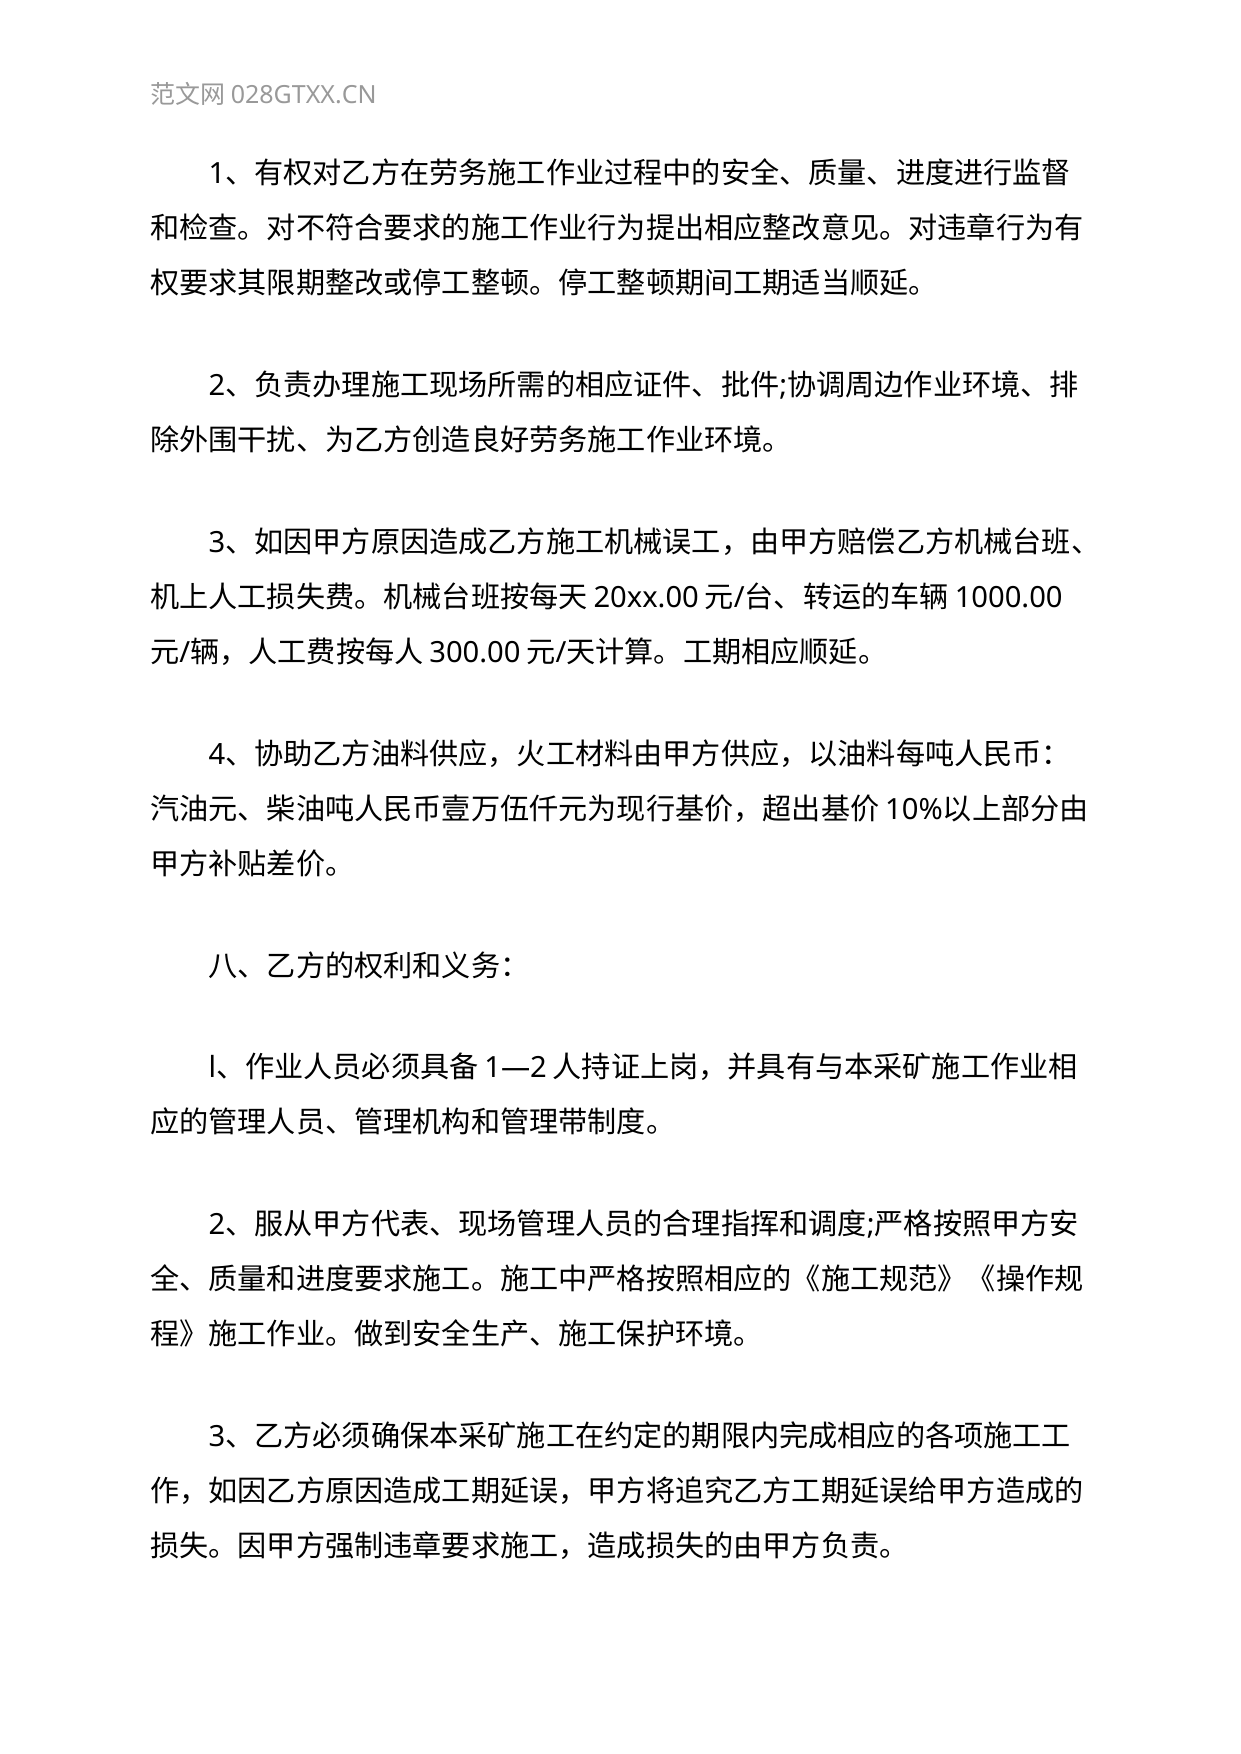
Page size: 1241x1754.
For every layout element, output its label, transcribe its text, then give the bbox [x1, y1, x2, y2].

text 1、有权对乙方在劳务施工作业过程中的安全、质量、进度进行监督和检查。对不符合要求的施工作业行为提出相应整改意见。对违章行为有权要求其限期整改或停工整顿。停工整顿期间工期适当顺延。 [150, 150, 1090, 302]
text 八、乙方的权利和义务： [150, 942, 1090, 984]
text 2、服从甲方代表、现场管理人员的合理指挥和调度;严格按照甲方安全、质量和进度要求施工。施工中严格按照相应的《施工规范》《操作规程》施工作业。做到安全生产、施工保护环境。 [150, 1201, 1090, 1353]
text 3、乙方必须确保本采矿施工在约定的期限内完成相应的各项施工工作，如因乙方原因造成工期延误，甲方将追究乙方工期延误给甲方造成的损失。因甲方强制违章要求施工，造成损失的由甲方负责。 [150, 1412, 1090, 1564]
text l、作业人员必须具备1—2人持证上岗，并具有与本采矿施工作业相应的管理人员、管理机构和管理带制度。 [150, 1044, 1090, 1141]
text 3、如因甲方原因造成乙方施工机械误工，由甲方赔偿乙方机械台班、机上人工损失费。机械台班按每天20xx.00元/台、转运的车辆1000.00元/辆，人工费按每人300.00元/天计算。工期相应顺延。 [150, 518, 1090, 671]
text 4、协助乙方油料供应，火工材料由甲方供应，以油料每吨人民币：汽油元、柴油吨人民币壹万伍仟元为现行基价，超出基价10%以上部分由甲方补贴差价。 [150, 730, 1090, 883]
text 2、负责办理施工现场所需的相应证件、批件;协调周边作业环境、排除外围干扰、为乙方创造良好劳务施工作业环境。 [150, 362, 1090, 459]
